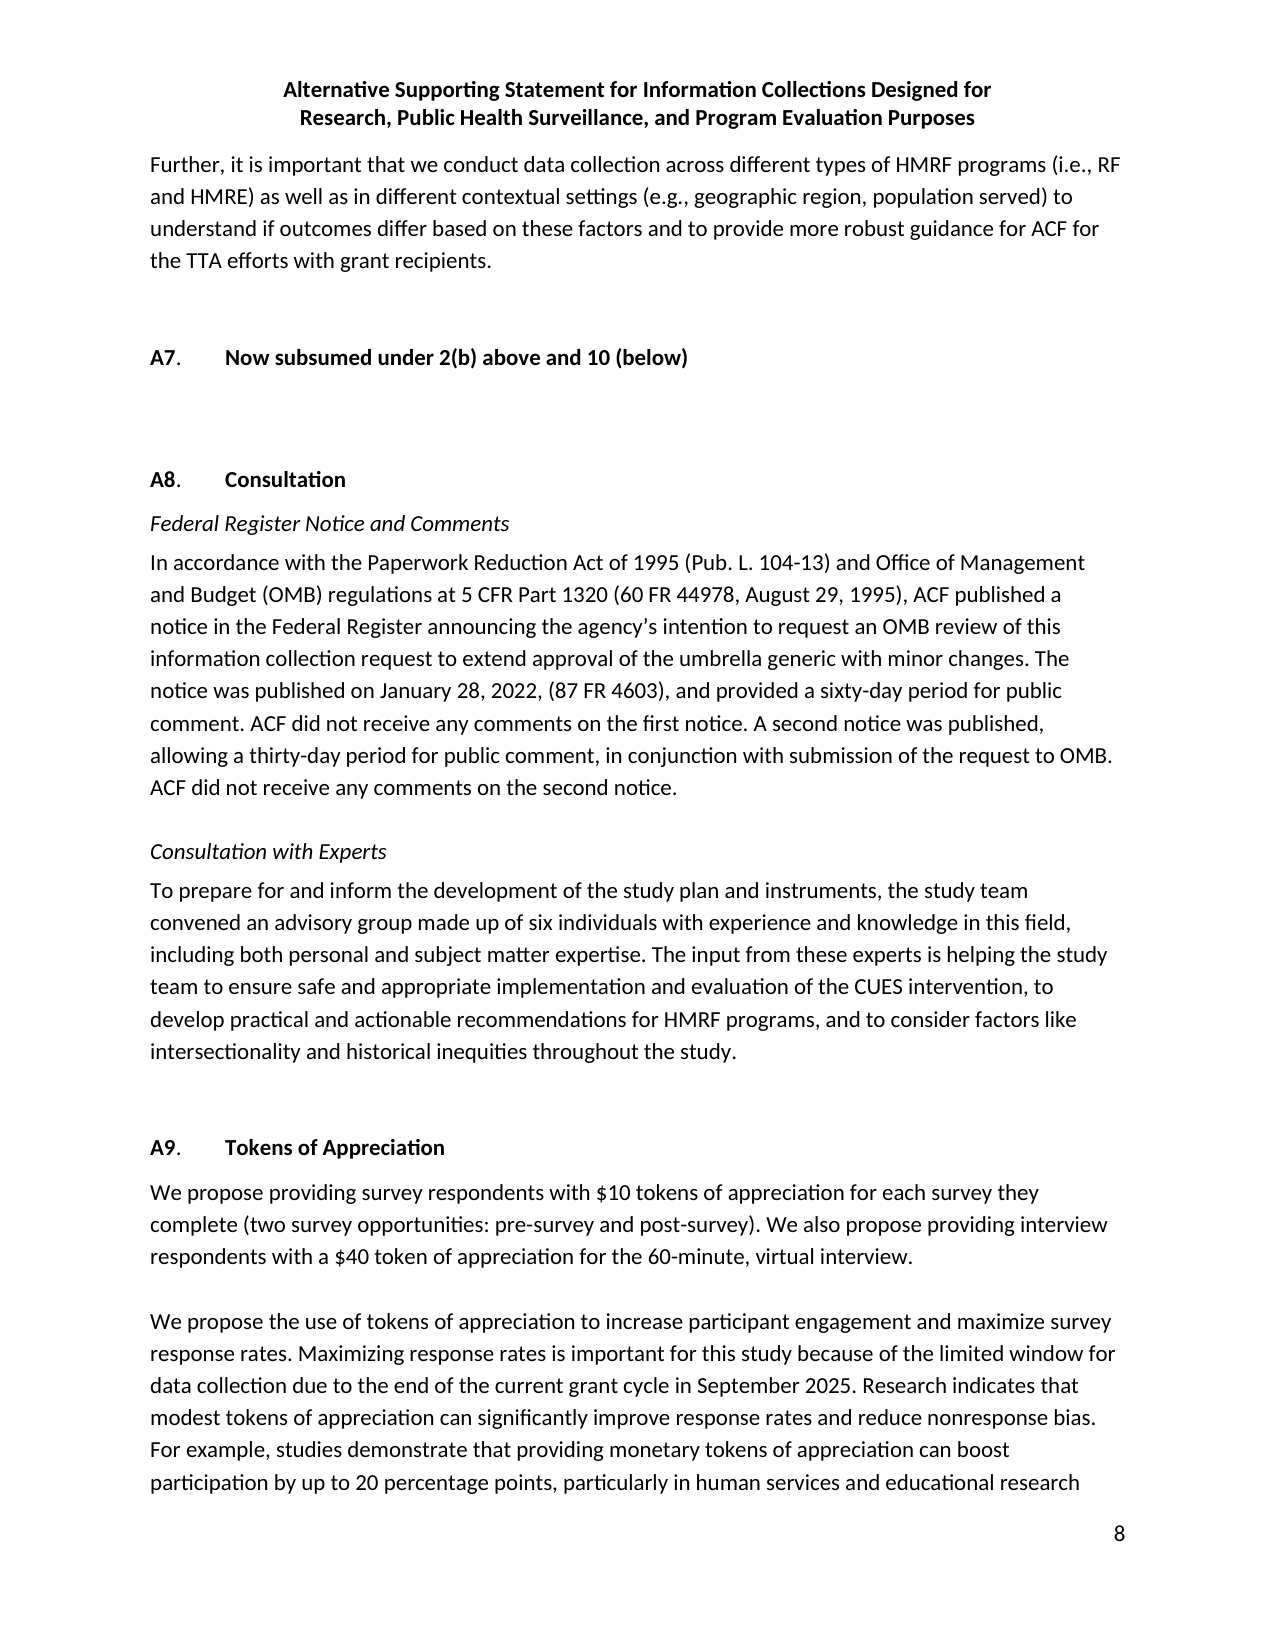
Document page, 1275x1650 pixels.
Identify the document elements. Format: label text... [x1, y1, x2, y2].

text Further, it is important that we conduct data collection across different types of HMRF programs (i.e., RF and HMRE) as well as in different contextual settings (e.g., geographic region, population served) to understand if outcomes differ based on these factors and to provide more robust guidance for ACF for the TTA efforts with grant recipients. [150, 150, 1125, 274]
text We propose providing survey respondents with $10 tokens of appreciation for each survey they complete (two survey opportunities: pre-survey and post-survey). We also propose providing interview respondents with a $40 token of appreciation for the 60-minute, virtual interview. [150, 1178, 1125, 1271]
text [150, 1307, 1125, 1496]
text Federal Register Notice and Comments [150, 509, 1125, 537]
text Consultation with Experts [150, 837, 1125, 866]
text A9. Tokens of Appreciation [150, 1133, 1125, 1161]
text In accordance with the Paperwork Reduction Act of 1995 (Pub. L. 104-13) and Office of Management and Budget (OMB) regulations at 5 CFR Part 1320 (60 FR 44978, August 29, 1995), ACF published a notice in the Federal Register announcing the agency’s intention to request an OMB review of this information collection request to extend approval of the umbrella generic with minor changes. The notice was published on January 28, 2022, (87 FR 4603), and provided a sixty-day period for public comment. ACF did not receive any comments on the first notice. A second notice was published, allowing a thirty-day period for public comment, in conjunction with submission of the request to OMB. ACF did not receive any comments on the second notice. [150, 548, 1125, 801]
text A8. Consultation [150, 465, 1125, 493]
text To prepare for and inform the development of the study plan and instruments, the study team convened an advisory group made up of six individuals with experience and knowledge in this field, including both personal and subject matter expertise. The input from these experts is helping the study team to ensure safe and appropriate implementation and evaluation of the CUES intervention, to develop practical and actionable recommendations for HMRF programs, and to consider factors like intersectionality and historical inequities throughout the study. [150, 876, 1125, 1065]
text A7. Now subsumed under 2(b) above and 10 (below) [150, 343, 1125, 371]
